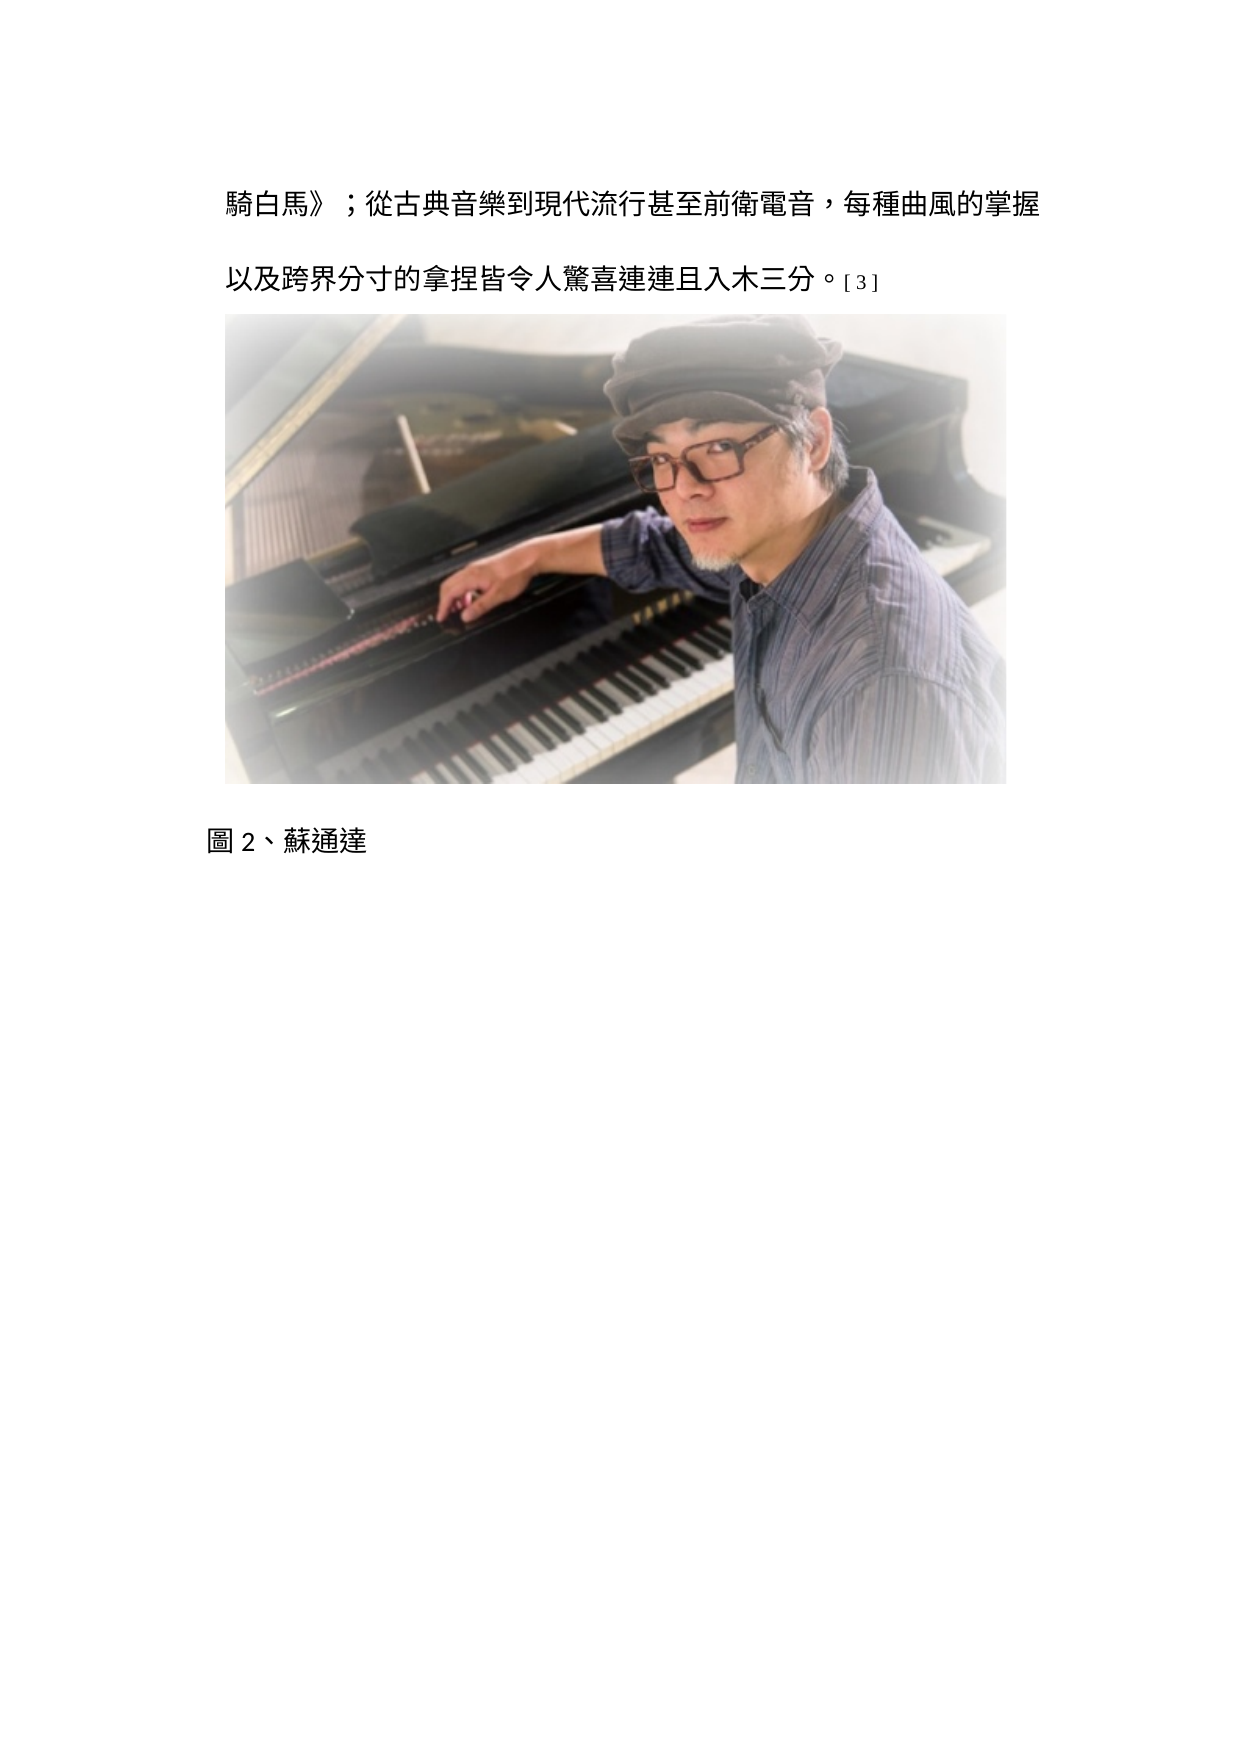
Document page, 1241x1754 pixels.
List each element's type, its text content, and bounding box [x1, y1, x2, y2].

text 圖 2、蘇通達 [187, 802, 1053, 877]
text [225, 164, 1053, 314]
picture [225, 314, 1007, 784]
